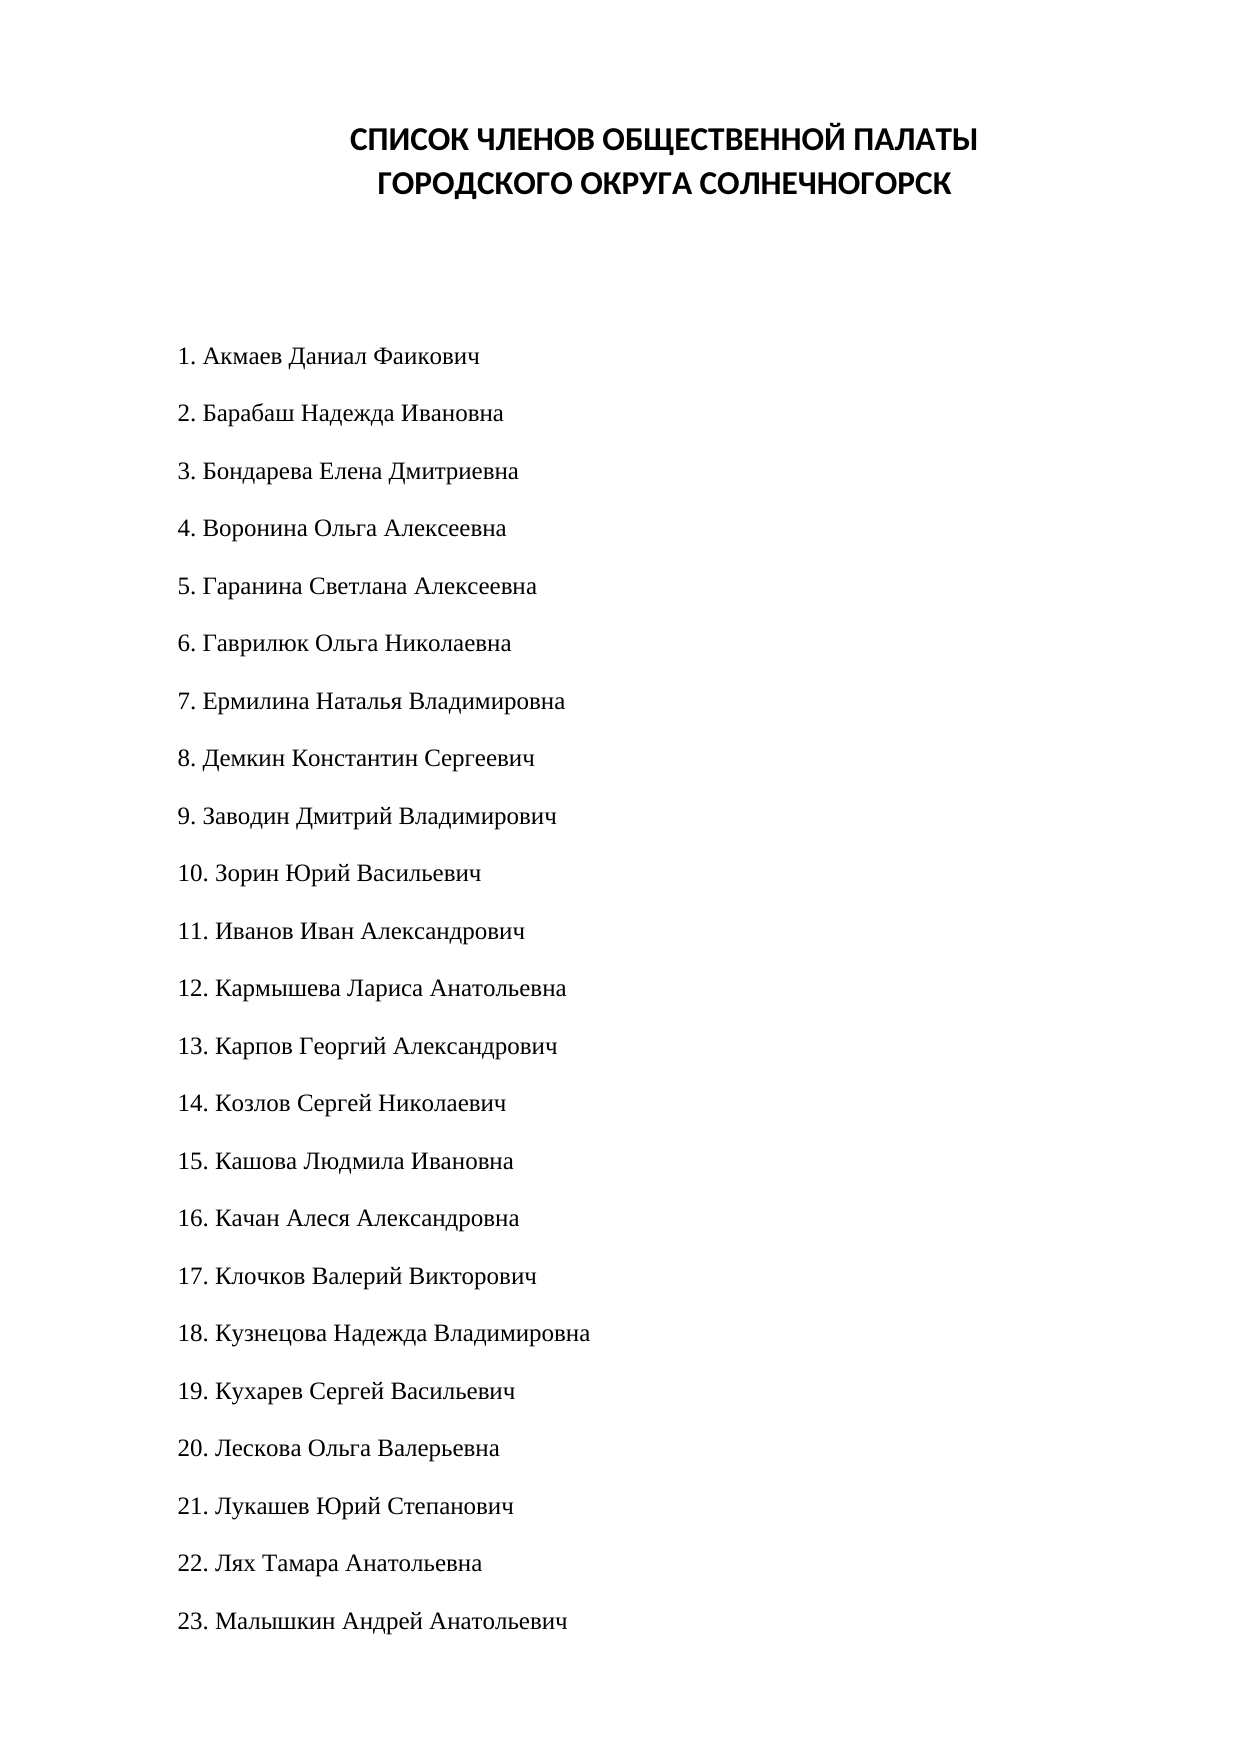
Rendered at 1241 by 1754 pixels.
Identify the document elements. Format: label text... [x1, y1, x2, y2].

text 7. Ермилина Наталья Владимировна [177, 686, 1152, 714]
text 20. Лескова Ольга Валерьевна [177, 1433, 1152, 1462]
text 2. Барабаш Надежда Ивановна [177, 398, 1152, 427]
text СПИСОК ЧЛЕНОВ ОБЩЕСТВЕННОЙ ПАЛАТЫ ГОРОДСКОГО ОКРУГА СОЛНЕЧНОГОРСК [177, 118, 1152, 203]
text 15. Кашова Людмила Ивановна [177, 1146, 1152, 1174]
text 22. Лях Тамара Анатольевна [177, 1548, 1152, 1577]
text 17. Клочков Валерий Викторович [177, 1261, 1152, 1289]
text 6. Гаврилюк Ольга Николаевна [177, 628, 1152, 657]
text 16. Качан Алеся Александровна [177, 1203, 1152, 1232]
text 5. Гаранина Светлана Алексеевна [177, 571, 1152, 599]
text 19. Кухарев Сергей Васильевич [177, 1376, 1152, 1404]
text 14. Козлов Сергей Николаевич [177, 1088, 1152, 1117]
text 21. Лукашев Юрий Степанович [177, 1491, 1152, 1519]
text 4. Воронина Ольга Алексеевна [177, 513, 1152, 542]
text 11. Иванов Иван Александрович [177, 916, 1152, 944]
text 3. Бондарева Елена Дмитриевна [177, 456, 1152, 484]
text 18. Кузнецова Надежда Владимировна [177, 1318, 1152, 1347]
text 12. Кармышева Лариса Анатольевна [177, 973, 1152, 1002]
text 10. Зорин Юрий Васильевич [177, 858, 1152, 887]
text 9. Заводин Дмитрий Владимирович [177, 801, 1152, 829]
text 1. Акмаев Даниал Фаикович [177, 341, 1152, 369]
text 8. Демкин Константин Сергеевич [177, 743, 1152, 772]
text 13. Карпов Георгий Александрович [177, 1031, 1152, 1059]
text 23. Малышкин Андрей Анатольевич [177, 1606, 1152, 1634]
